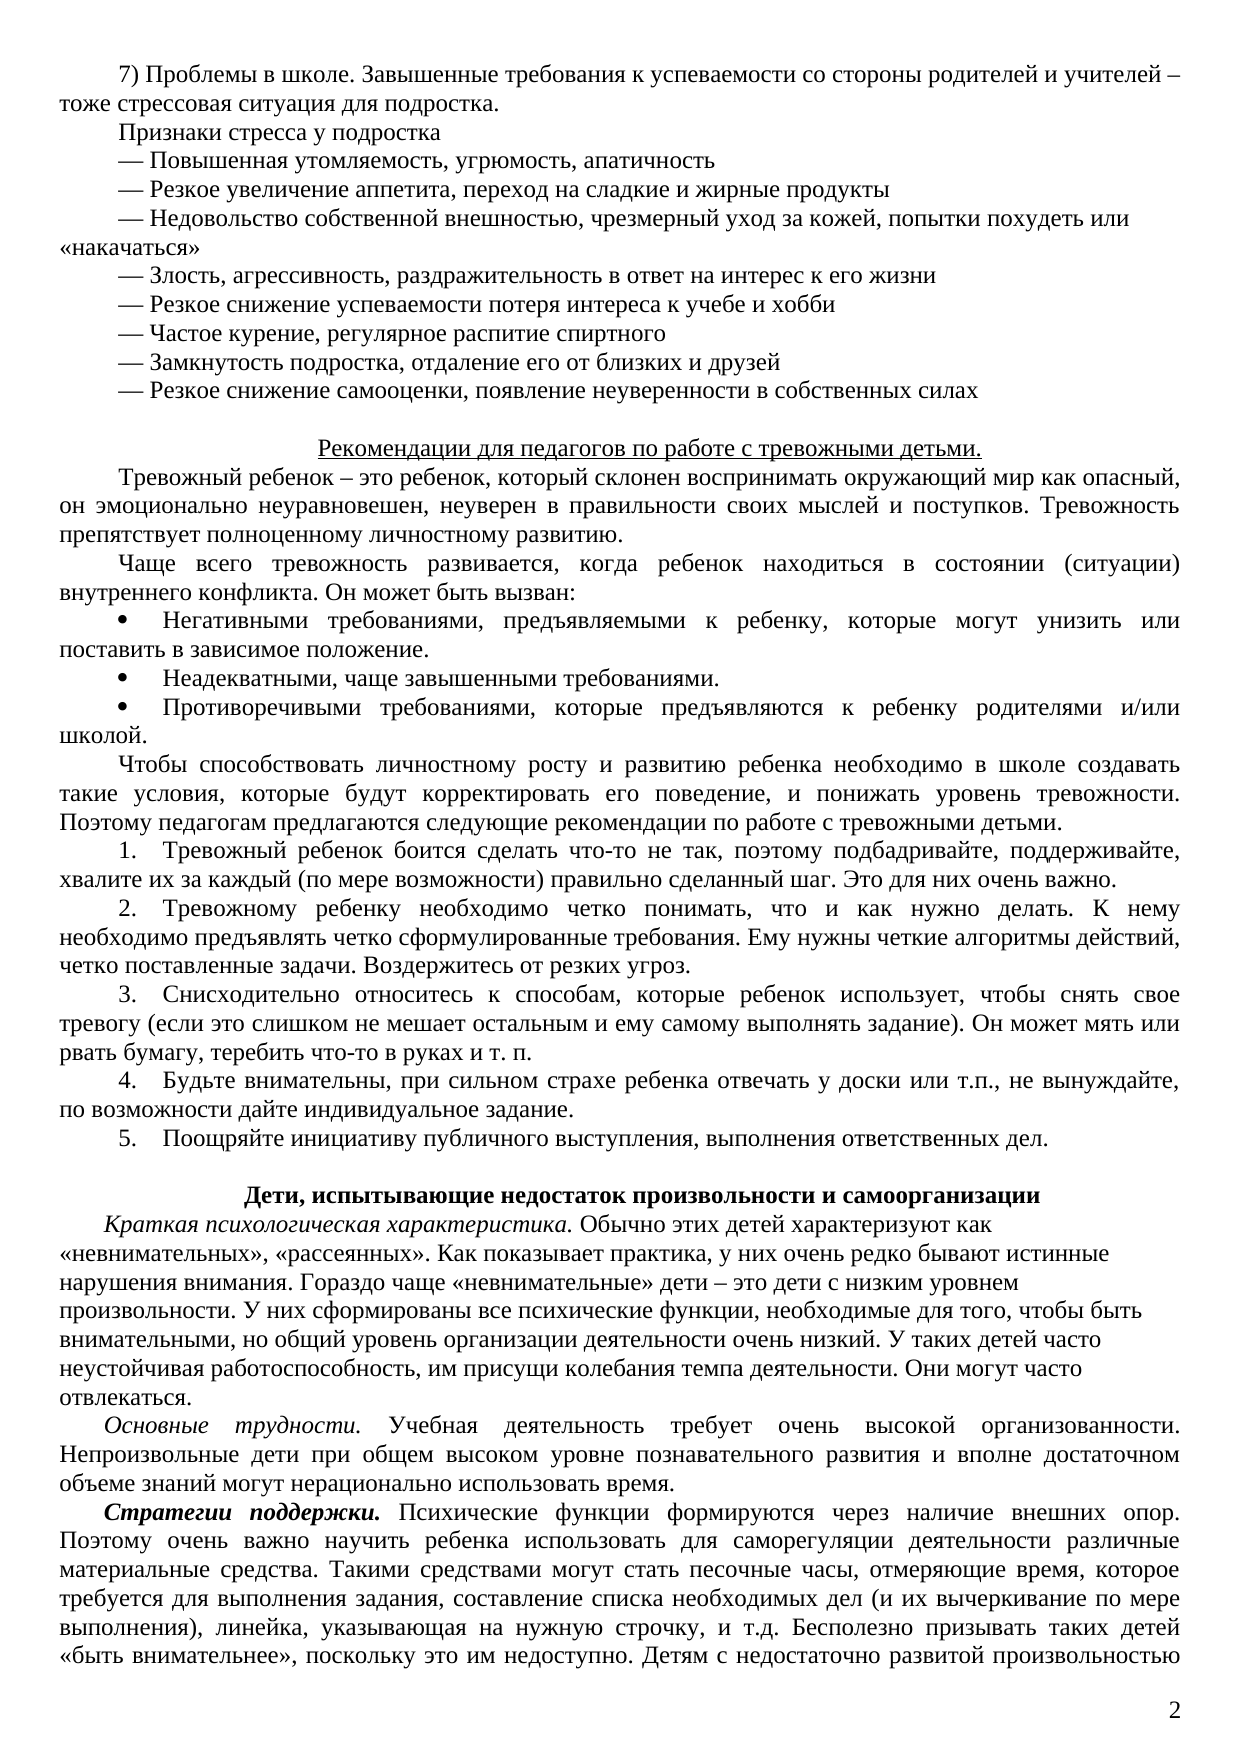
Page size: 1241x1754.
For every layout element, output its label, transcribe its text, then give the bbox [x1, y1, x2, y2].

list Снисходительно относитесь к способам, которые ребенок использует, чтобы снять свое тревогу (если это слишком не мешает остальным и ему самому выполнять задание). Он может мять или рвать бумагу, теребить что-то в руках и т. п. [59, 979, 1181, 1065]
text Дети, испытывающие недостаток произвольности и самоорганизации [59, 1180, 1181, 1209]
text — Частое курение, регулярное распитие спиртного [59, 318, 1181, 347]
text Краткая психологическая характеристика. Обычно этих детей характеризуют как «невнимательных», «рассеянных». Как показывает практика, у них очень редко бывают истинные нарушения внимания. Гораздо чаще «невнимательные» дети – это дети с низким уровнем произвольности. У них сформированы все психические функции, необходимые для того, чтобы быть внимательными, но общий уровень организации деятельности очень низкий. У таких детей часто неустойчивая работоспособность, им присущи колебания темпа деятельности. Они могут часто отвлекаться. [59, 1209, 1181, 1410]
text — Резкое снижение успеваемости потеря интереса к учебе и хобби [59, 289, 1181, 318]
list Противоречивыми требованиями, которые предъявляются к ребенку родителями и/или школой. [59, 692, 1181, 749]
list Будьте внимательны, при сильном страхе ребенка отвечать у доски или т.п., не вынуждайте, по возможности дайте индивидуальное задание. [59, 1065, 1181, 1123]
text — Резкое увеличение аппетита, переход на сладкие и жирные продукты [59, 174, 1181, 203]
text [59, 1497, 1181, 1669]
text — Злость, агрессивность, раздражительность в ответ на интерес к его жизни [59, 260, 1181, 289]
text Рекомендации для педагогов по работе с тревожными детьми. [59, 433, 1181, 462]
text Признаки стресса у подростка [59, 117, 1181, 145]
list Тревожному ребенку необходимо четко понимать, что и как нужно делать. К нему необходимо предъявлять четко сформулированные требования. Ему нужны четкие алгоритмы действий, четко поставленные задачи. Воздержитесь от резких угроз. [59, 893, 1181, 979]
list Неадекватными, чаще завышенными требованиями. [59, 663, 1181, 692]
list Поощряйте инициативу публичного выступления, выполнения ответственных дел. [59, 1123, 1181, 1152]
text Основные трудности. Учебная деятельность требует очень высокой организованности. Непроизвольные дети при общем высоком уровне познавательного развития и вполне достаточном объеме знаний могут нерационально использовать время. [59, 1410, 1181, 1497]
text Тревожный ребенок – это ребенок, который склонен воспринимать окружающий мир как опасный, он эмоционально неуравновешен, неуверен в правильности своих мыслей и поступков. Тревожность препятствует полноценному личностному развитию. [59, 462, 1181, 548]
list Негативными требованиями, предъявляемыми к ребенку, которые могут унизить или поставить в зависимое положение. [59, 605, 1181, 663]
text — Недовольство собственной внешностью, чрезмерный уход за кожей, попытки похудеть или «накачаться» [59, 203, 1181, 260]
text — Резкое снижение самооценки, появление неуверенности в собственных силах [59, 375, 1181, 404]
text — Повышенная утомляемость, угрюмость, апатичность [59, 145, 1181, 174]
text Чаще всего тревожность развивается, когда ребенок находиться в состоянии (ситуации) внутреннего конфликта. Он может быть вызван: [59, 548, 1181, 605]
text 7) Проблемы в школе. Завышенные требования к успеваемости со стороны родителей и учителей – тоже стрессовая ситуация для подростка. [59, 59, 1181, 117]
list Тревожный ребенок боится сделать что-то не так, поэтому подбадривайте, поддерживайте, хвалите их за каждый (по мере возможности) правильно сделанный шаг. Это для них очень важно. [59, 835, 1181, 893]
text Чтобы способствовать личностному росту и развитию ребенка необходимо в школе создавать такие условия, которые будут корректировать его поведение, и понижать уровень тревожности. Поэтому педагогам предлагаются следующие рекомендации по работе с тревожными детьми. [59, 749, 1181, 835]
text — Замкнутость подростка, отдаление его от близких и друзей [59, 347, 1181, 375]
